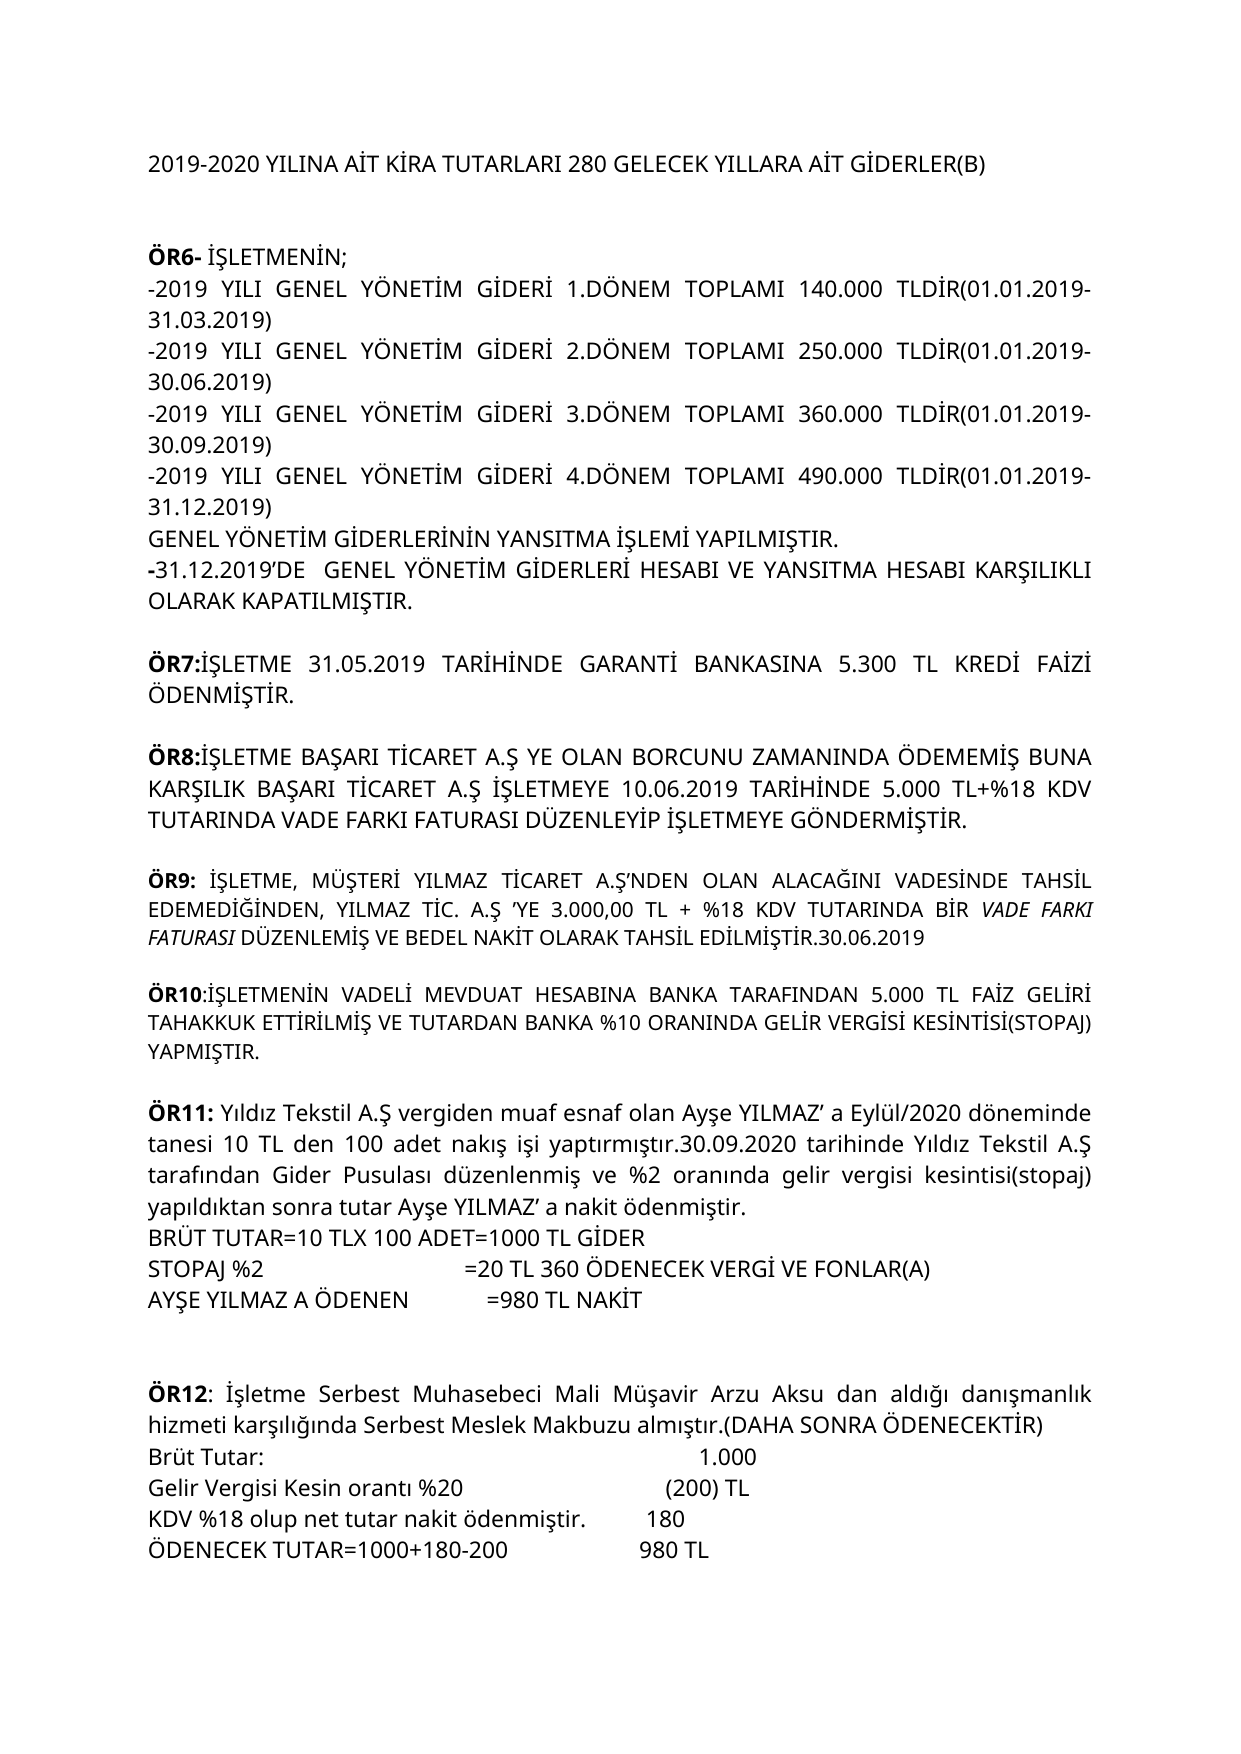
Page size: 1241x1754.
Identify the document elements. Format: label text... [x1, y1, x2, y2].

text -2019 YILI GENEL YÖNETİM GİDERİ 2.DÖNEM TOPLAMI 250.000 TLDİR(01.01.2019-30.06.2019) [148, 335, 1093, 398]
text ÖR6- İŞLETMENİN; [148, 241, 1093, 273]
text KDV %18 olup net tutar nakit ödenmiştir. 180 [148, 1503, 1093, 1534]
text AYŞE YILMAZ A ÖDENEN =980 TL NAKİT [148, 1284, 1093, 1315]
text -2019 YILI GENEL YÖNETİM GİDERİ 3.DÖNEM TOPLAMI 360.000 TLDİR(01.01.2019-30.09.2019) [148, 398, 1093, 460]
text Brüt Tutar: 1.000 [148, 1440, 1093, 1472]
text -2019 YILI GENEL YÖNETİM GİDERİ 4.DÖNEM TOPLAMI 490.000 TLDİR(01.01.2019-31.12.2019) [148, 460, 1093, 523]
text -31.12.2019’DE GENEL YÖNETİM GİDERLERİ HESABI VE YANSITMA HESABI KARŞILIKLI OLARAK KAPATILMIŞTIR. [148, 554, 1093, 616]
text ÖR8:İŞLETME BAŞARI TİCARET A.Ş YE OLAN BORCUNU ZAMANINDA ÖDEMEMİŞ BUNA KARŞILIK BAŞARI TİCARET A.Ş İŞLETMEYE 10.06.2019 TARİHİNDE 5.000 TL+%18 KDV TUTARINDA VADE FARKI FATURASI DÜZENLEYİP İŞLETMEYE GÖNDERMİŞTİR. [148, 741, 1093, 835]
text ÖDENECEK TUTAR=1000+180-200 980 TL [148, 1534, 1093, 1565]
text 2019-2020 YILINA AİT KİRA TUTARLARI 280 GELECEK YILLARA AİT GİDERLER(B) [148, 148, 1093, 179]
text ÖR9: İŞLETME, MÜŞTERİ YILMAZ TİCARET A.Ş’NDEN OLAN ALACAĞINI VADESİNDE TAHSİL EDEMEDİĞİNDEN, YILMAZ TİC. A.Ş ’YE 3.000,00 TL + %18 KDV TUTARINDA BİR VADE FARKI FATURASI DÜZENLEMİŞ VE BEDEL NAKİT OLARAK TAHSİL EDİLMİŞTİR.30.06.2019 [148, 866, 1093, 952]
text BRÜT TUTAR=10 TLX 100 ADET=1000 TL GİDER [148, 1222, 1093, 1253]
text ÖR10:İŞLETMENİN VADELİ MEVDUAT HESABINA BANKA TARAFINDAN 5.000 TL FAİZ GELİRİ TAHAKKUK ETTİRİLMİŞ VE TUTARDAN BANKA %10 ORANINDA GELİR VERGİSİ KESİNTİSİ(STOPAJ) YAPMIŞTIR. [148, 980, 1093, 1065]
text ÖR11: Yıldız Tekstil A.Ş vergiden muaf esnaf olan Ayşe YILMAZ’ a Eylül/2020 döneminde tanesi 10 TL den 100 adet nakış işi yaptırmıştır.30.09.2020 tarihinde Yıldız Tekstil A.Ş tarafından Gider Pusulası düzenlenmiş ve %2 oranında gelir vergisi kesintisi(stopaj) yapıldıktan sonra tutar Ayşe YILMAZ’ a nakit ödenmiştir. [148, 1097, 1093, 1222]
text STOPAJ %2 =20 TL 360 ÖDENECEK VERGİ VE FONLAR(A) [148, 1253, 1093, 1284]
text Gelir Vergisi Kesin orantı %20 (200) TL [148, 1472, 1093, 1503]
text -2019 YILI GENEL YÖNETİM GİDERİ 1.DÖNEM TOPLAMI 140.000 TLDİR(01.01.2019-31.03.2019) [148, 273, 1093, 335]
text GENEL YÖNETİM GİDERLERİNİN YANSITMA İŞLEMİ YAPILMIŞTIR. [148, 523, 1093, 554]
text ÖR7:İŞLETME 31.05.2019 TARİHİNDE GARANTİ BANKASINA 5.300 TL KREDİ FAİZİ ÖDENMİŞTİR. [148, 648, 1093, 710]
text ÖR12: İşletme Serbest Muhasebeci Mali Müşavir Arzu Aksu dan aldığı danışmanlık hizmeti karşılığında Serbest Meslek Makbuzu almıştır.(DAHA SONRA ÖDENECEKTİR) [148, 1378, 1093, 1440]
